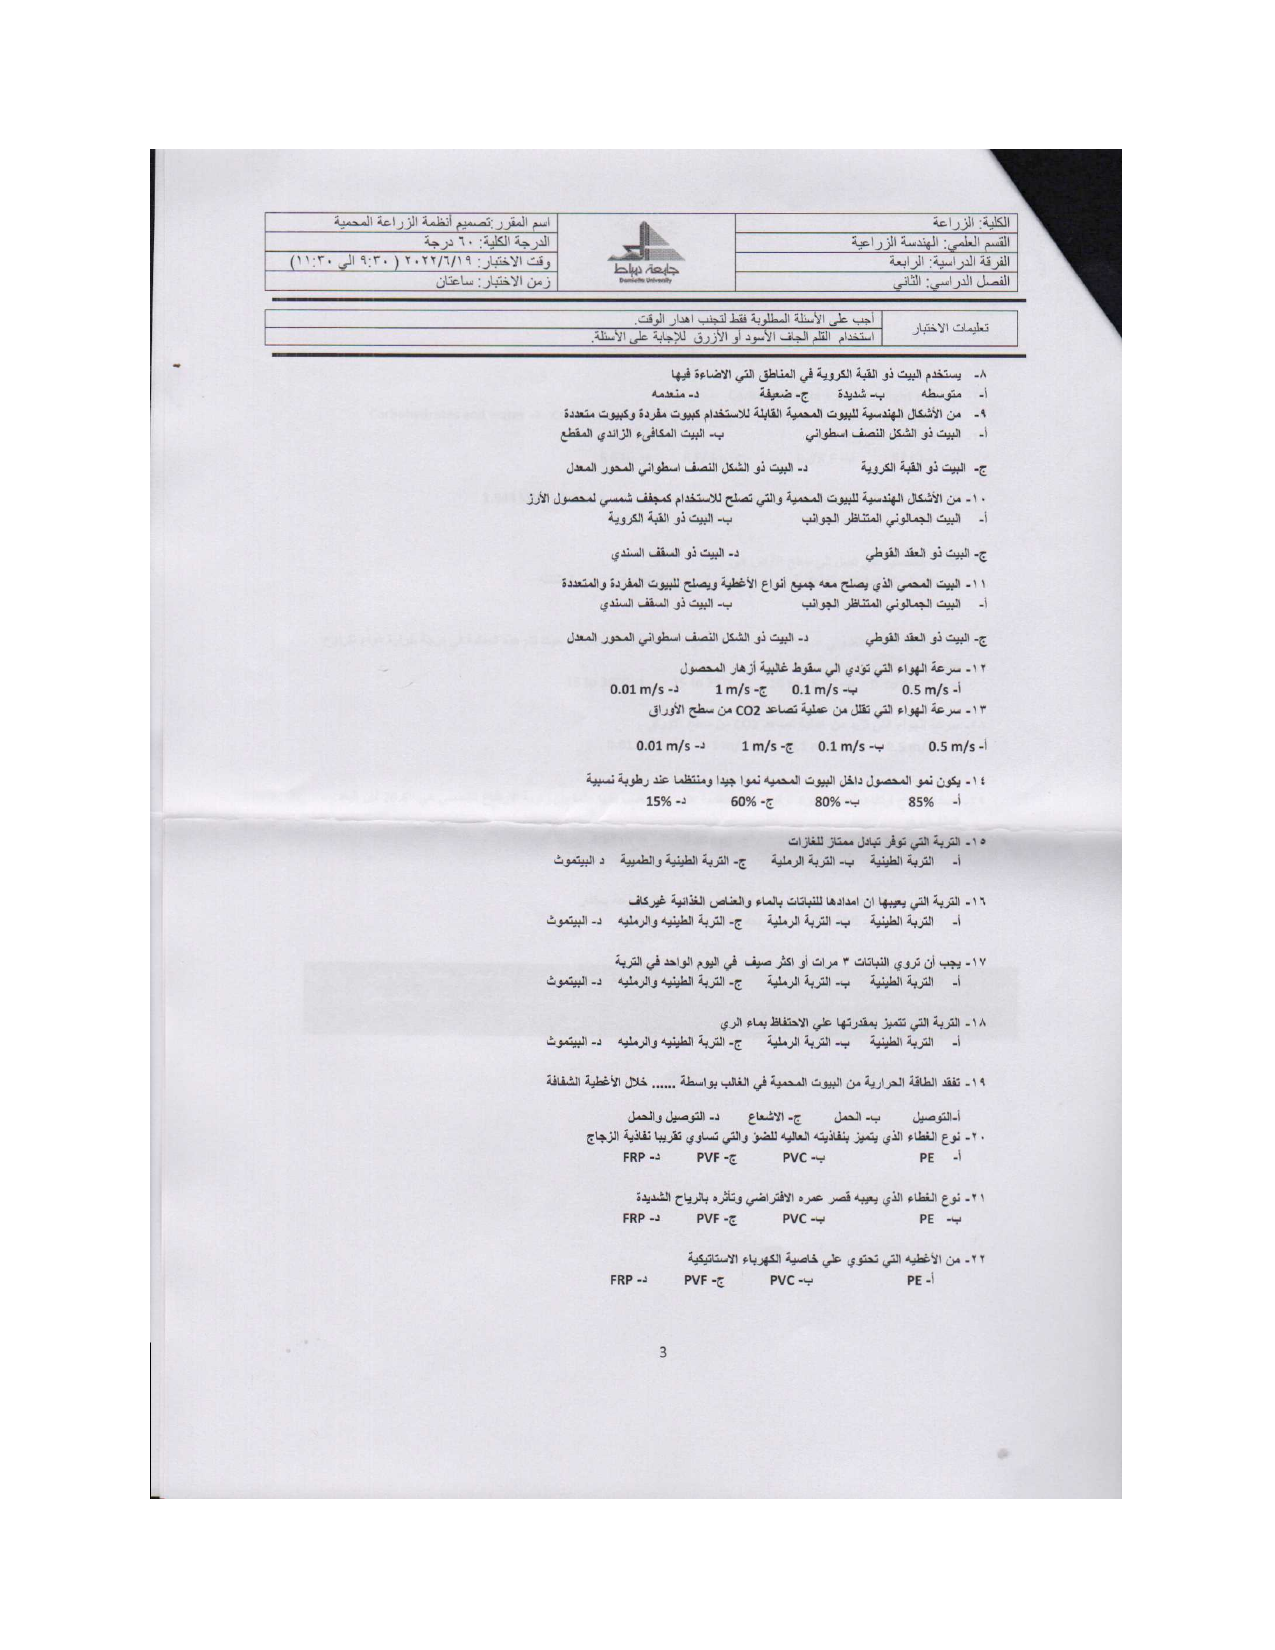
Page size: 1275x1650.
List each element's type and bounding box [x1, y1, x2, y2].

picture [150, 149, 1122, 1499]
